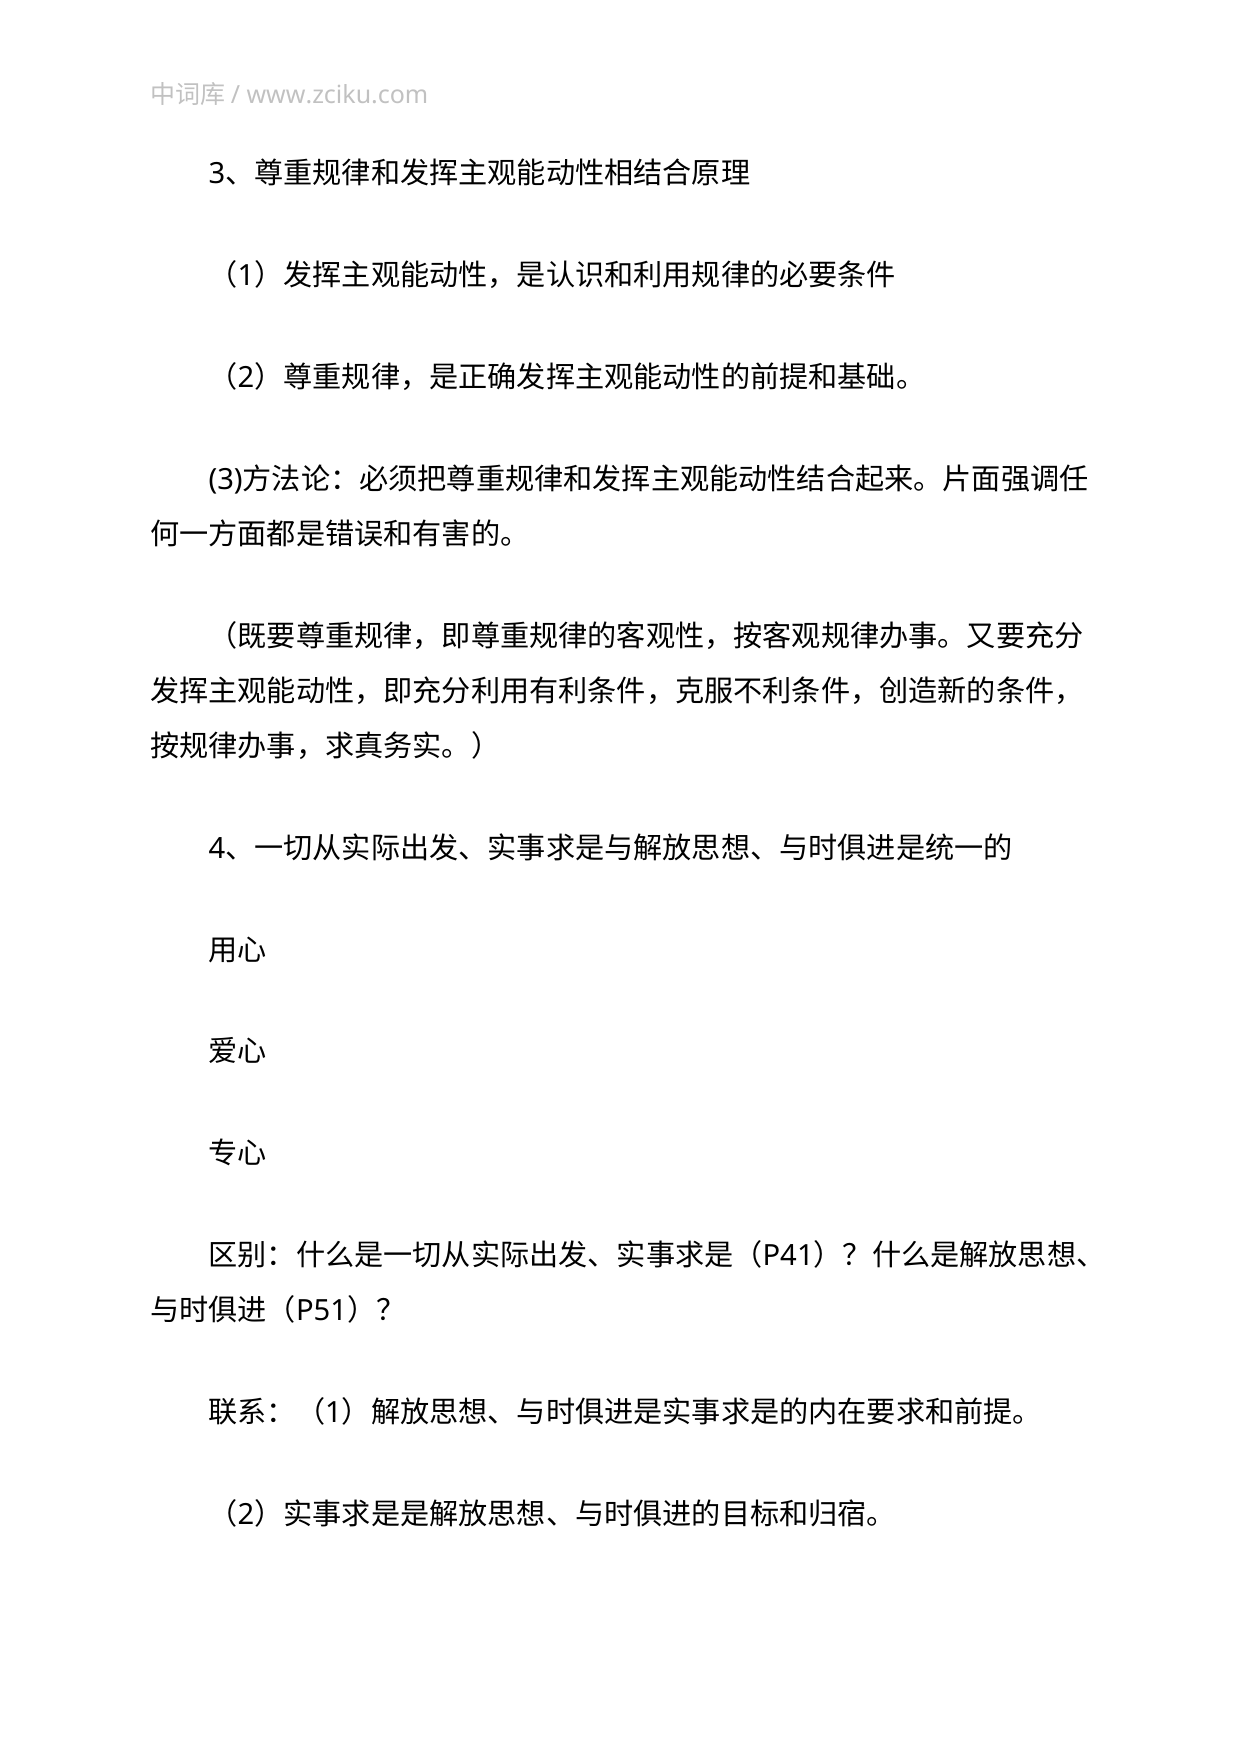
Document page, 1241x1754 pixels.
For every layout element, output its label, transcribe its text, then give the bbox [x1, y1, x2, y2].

text 4、一切从实际出发、实事求是与解放思想、与时俱进是统一的 [150, 824, 1090, 867]
text （既要尊重规律，即尊重规律的客观性，按客观规律办事。又要充分发挥主观能动性，即充分利用有利条件，克服不利条件，创造新的条件，按规律办事，求真务实。） [150, 613, 1090, 765]
text （2）尊重规律，是正确发挥主观能动性的前提和基础。 [150, 354, 1090, 396]
text 爱心 [150, 1028, 1090, 1070]
text 区别：什么是一切从实际出发、实事求是（P41）？什么是解放思想、与时俱进（P51）？ [150, 1232, 1090, 1329]
text 联系：（1）解放思想、与时俱进是实事求是的内在要求和前提。 [150, 1388, 1090, 1431]
text 3、尊重规律和发挥主观能动性相结合原理 [150, 150, 1090, 192]
text 专心 [150, 1130, 1090, 1172]
text （1）发挥主观能动性，是认识和利用规律的必要条件 [150, 252, 1090, 294]
text （2）实事求是是解放思想、与时俱进的目标和归宿。 [150, 1491, 1090, 1533]
text (3)方法论：必须把尊重规律和发挥主观能动性结合起来。片面强调任何一方面都是错误和有害的。 [150, 456, 1090, 553]
text 用心 [150, 926, 1090, 968]
